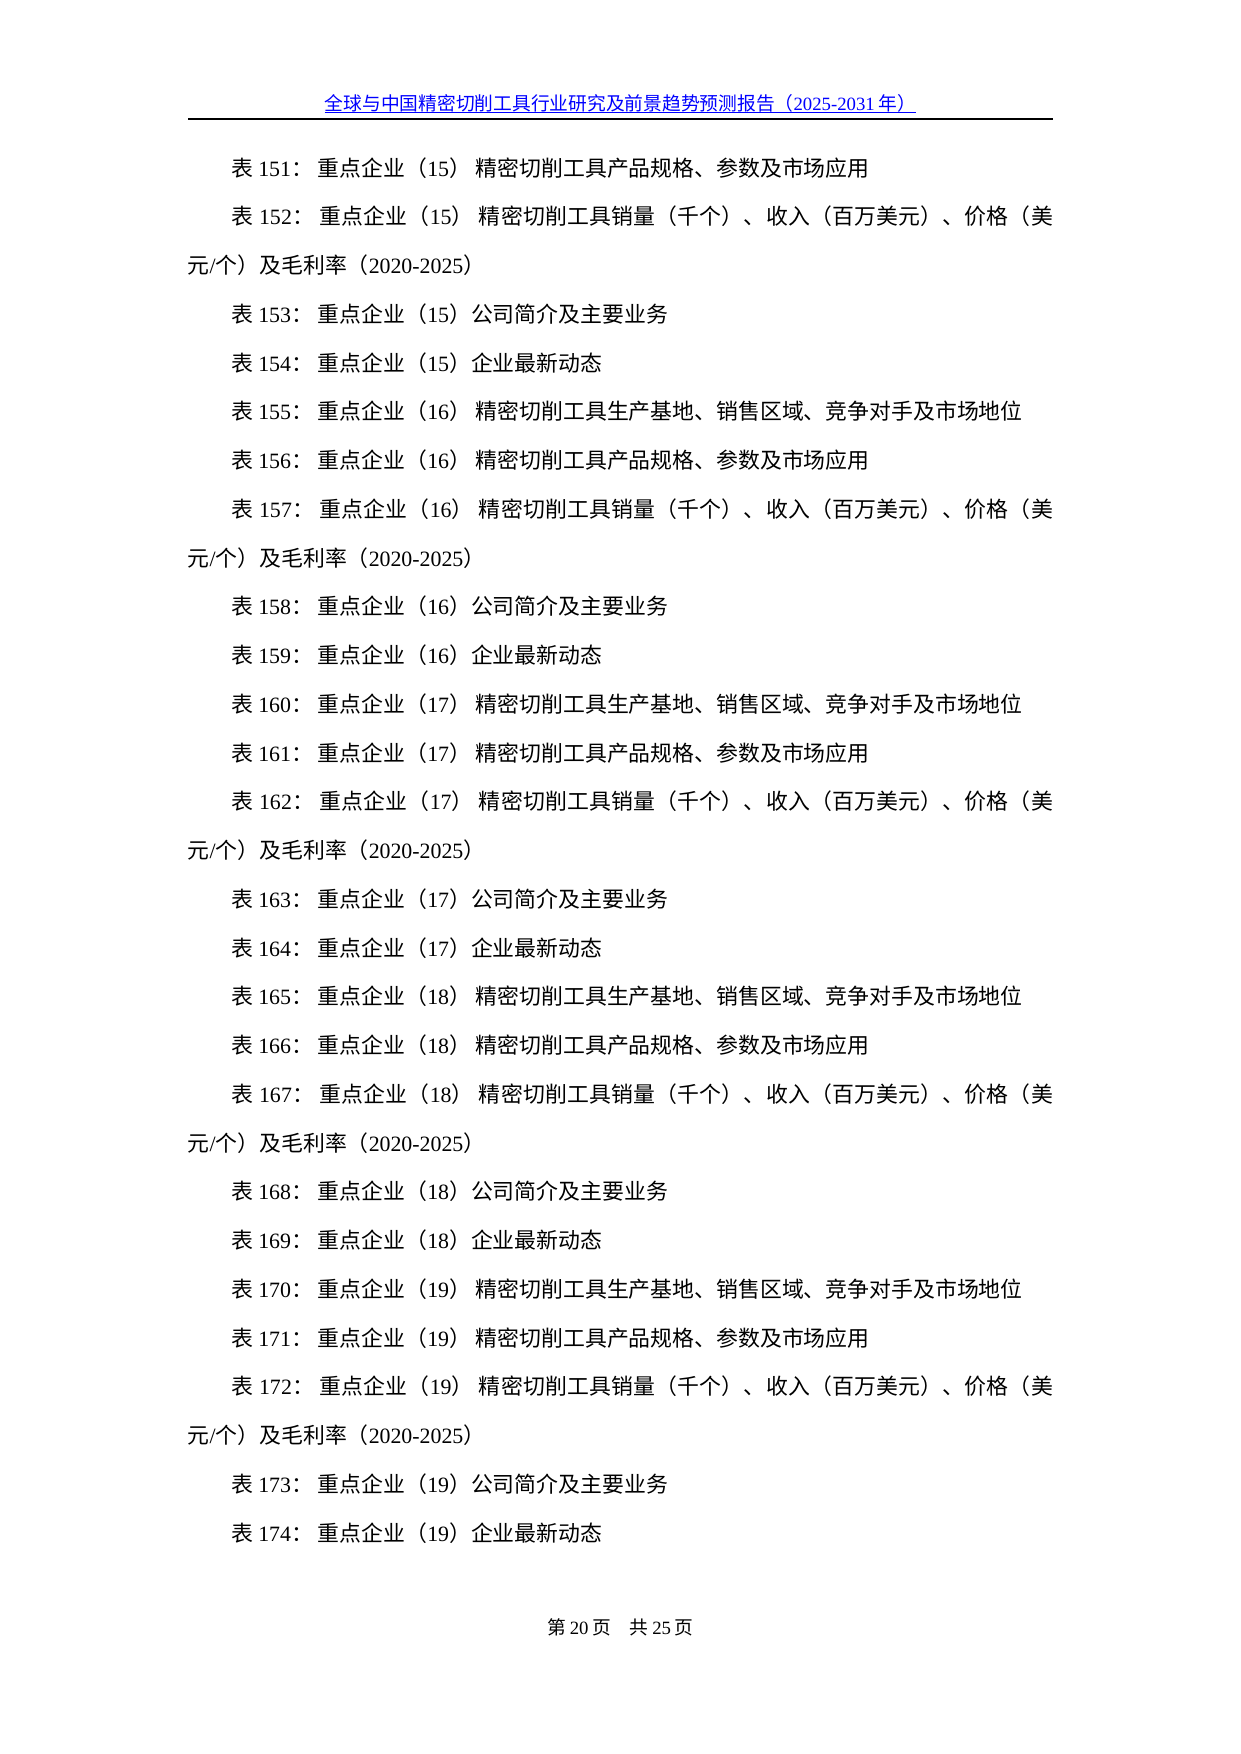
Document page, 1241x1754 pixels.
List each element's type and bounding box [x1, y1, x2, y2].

text [187, 150, 1053, 1548]
